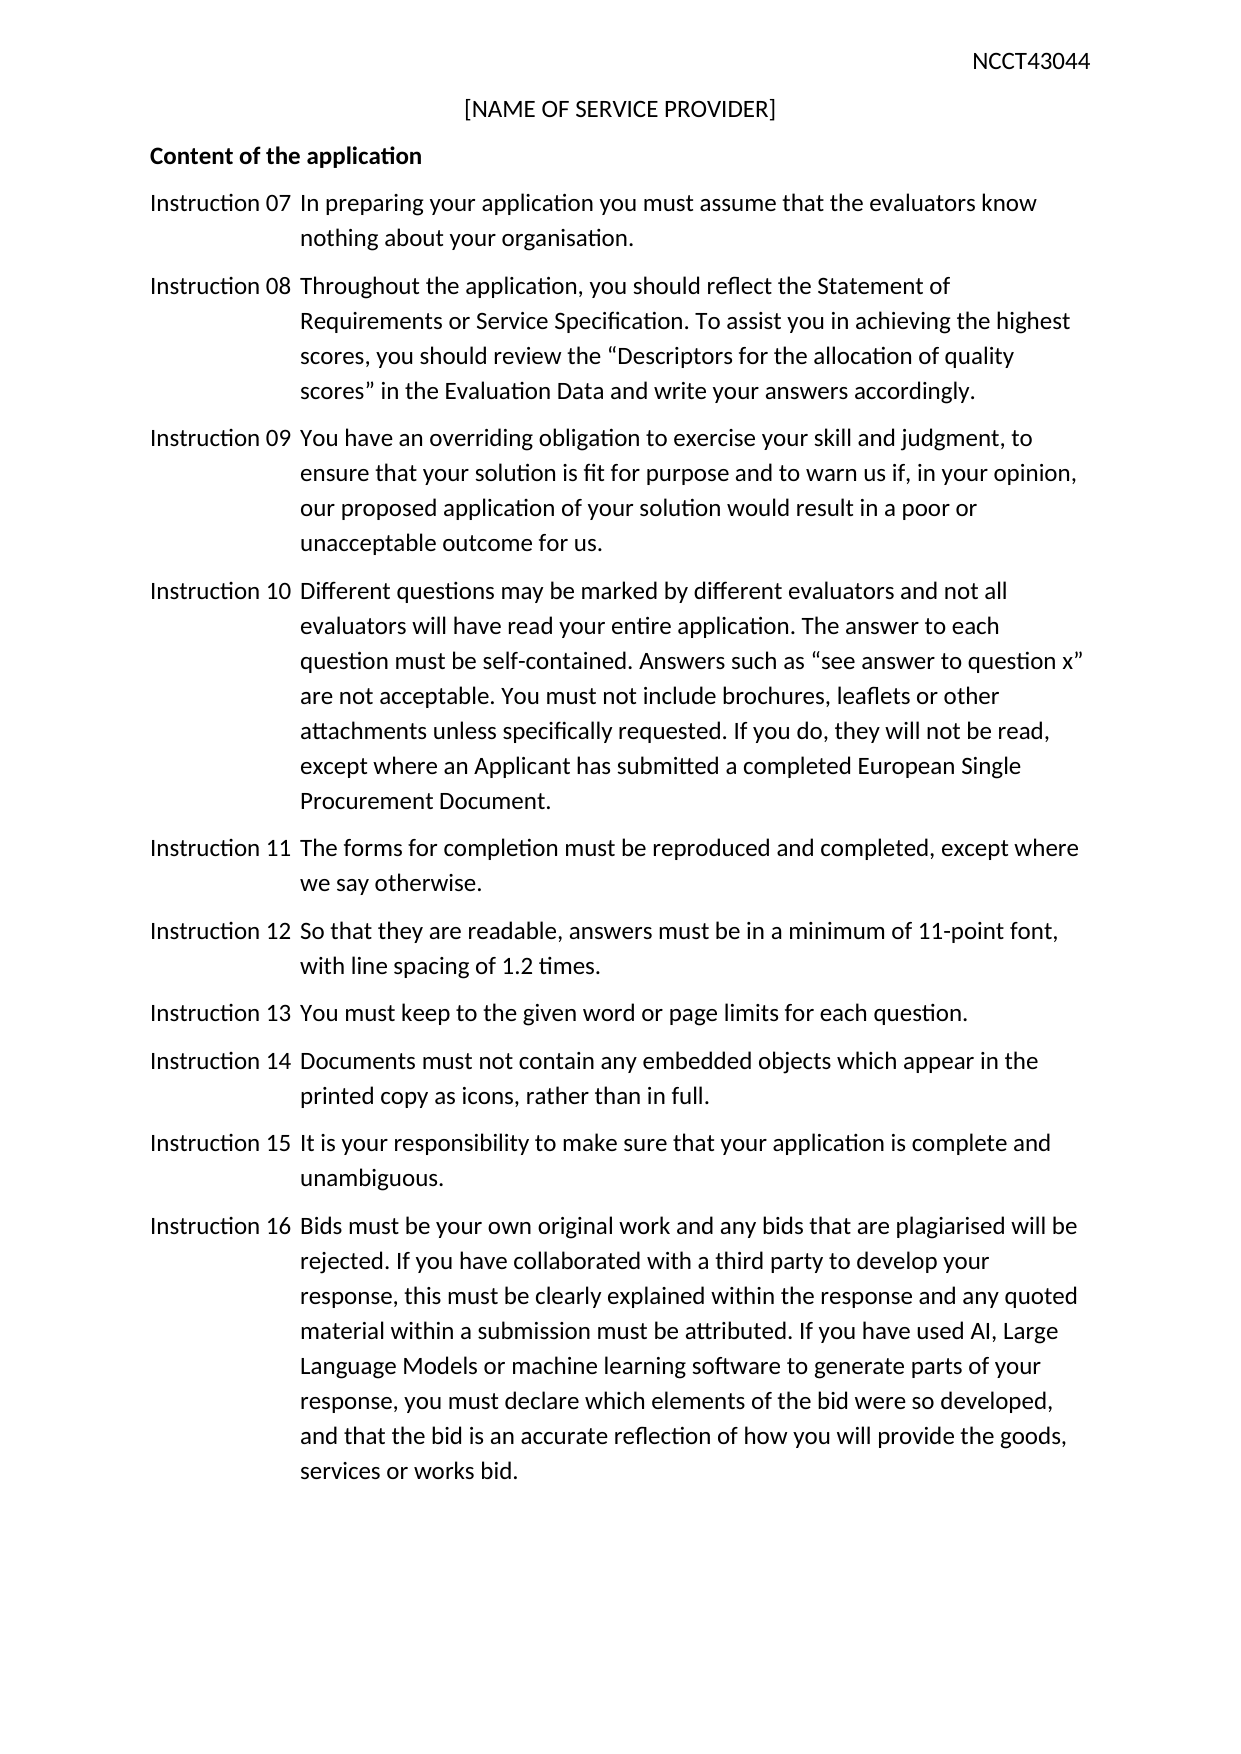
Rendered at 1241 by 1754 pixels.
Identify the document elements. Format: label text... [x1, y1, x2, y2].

list It is your responsibility to make sure that your application is complete and unambiguous. [150, 1127, 1090, 1193]
list So that they are readable, answers must be in a minimum of 11-point font, with line spacing of 1.2 times. [150, 915, 1090, 980]
list Documents must not contain any embedded objects which appear in the printed copy as icons, rather than in full. [150, 1045, 1090, 1110]
list Throughout the application, you should reflect the Statement of Requirements or Service Specification. To assist you in achieving the highest scores, you should review the “Descriptors for the allocation of quality scores” in the Evaluation Data and write your answers accordingly. [150, 270, 1090, 405]
text Content of the application [150, 140, 1090, 170]
list You must keep to the given word or page limits for each question. [150, 997, 1090, 1028]
list Different questions may be marked by different evaluators and not all evaluators will have read your entire application. The answer to each question must be self-contained. Answers such as “see answer to question x” are not acceptable. You must not include brochures, leaflets or other attachments unless specifically requested. If you do, they will not be read, except where an Applicant has submitted a completed European Single Procurement Document. [150, 575, 1090, 815]
list You have an overriding obligation to exercise your skill and judgment, to ensure that your solution is fit for purpose and to warn us if, in your opinion, our proposed application of your solution would result in a poor or unacceptable outcome for us. [150, 422, 1090, 558]
list The forms for completion must be reproduced and completed, except where we say otherwise. [150, 832, 1090, 898]
list Bids must be your own original work and any bids that are plagiarised will be rejected. If you have collaborated with a third party to develop your response, this must be clearly explained within the response and any quoted material within a submission must be attributed. If you have used AI, Large Language Models or machine learning software to generate parts of your response, you must declare which elements of the bid were so developed, and that the bid is an accurate reflection of how you will provide the goods, services or works bid. [150, 1210, 1090, 1485]
list In preparing your application you must assume that the evaluators know nothing about your organisation. [150, 187, 1090, 253]
